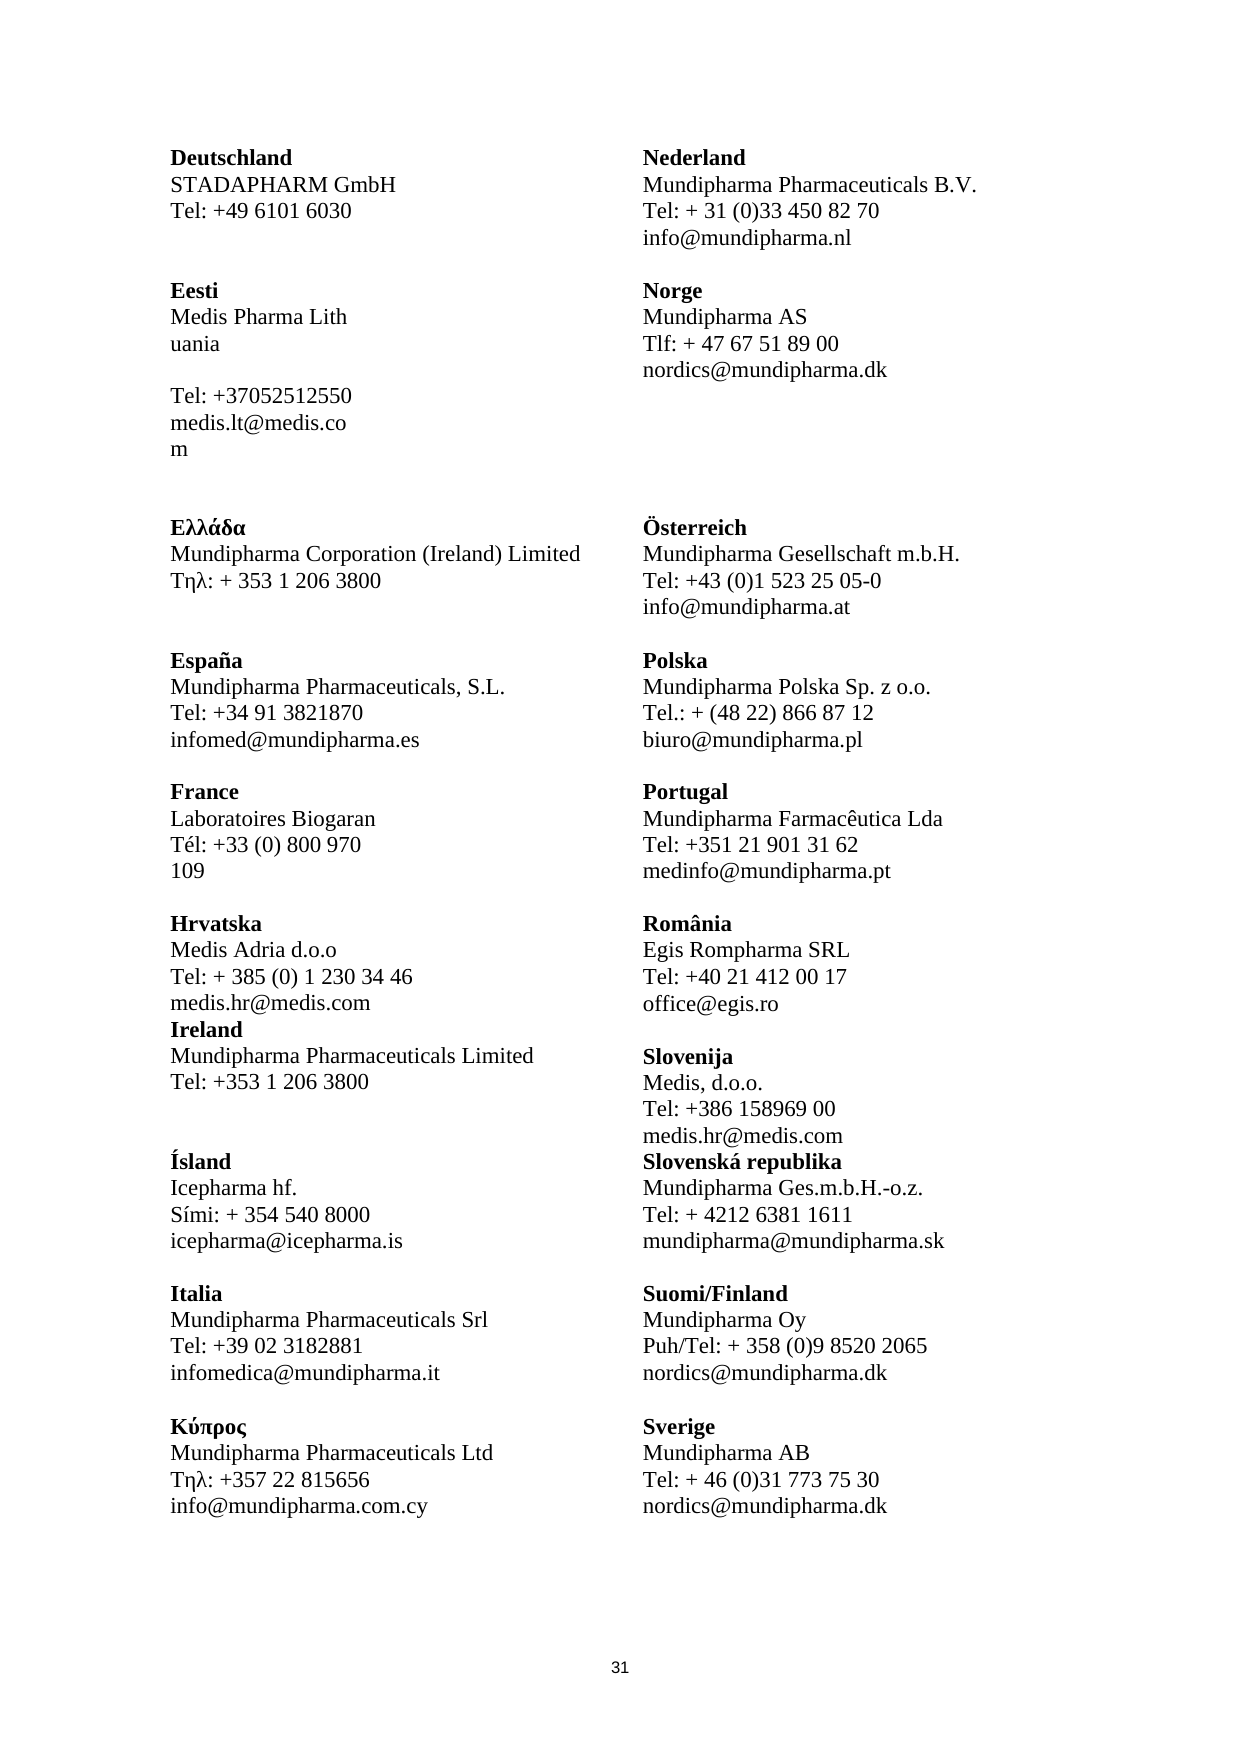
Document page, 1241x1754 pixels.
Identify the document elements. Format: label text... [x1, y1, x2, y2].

table_cell Eesti Medis Pharma Lithuania Tel: +37052512550 medis.lt@medis.com [159, 251, 631, 488]
table_cell România Egis Rompharma SRL Tel: +40 21 412 00 17 office@egis.ro Slovenija Medis, d.o.o. Tel: +386 158969 00 medis.hr@medis.com [631, 910, 1119, 1148]
table_cell Sverige Mundipharma AB Tel: + 46 (0)31 773 75 30 nordics@mundipharma.dk [631, 1413, 1119, 1546]
table_cell France Laboratoires Biogaran Tél: +33 (0) 800 970 109 [159, 752, 631, 910]
table_cell Deutschland STADAPHARM GmbH Tel: +49 6101 6030 [159, 118, 631, 251]
table_cell Polska Mundipharma Polska Sp. z o.o. Tel.: + (48 22) 866 87 12 biuro@mundipharma.pl [631, 620, 1119, 752]
table_cell Hrvatska Medis Adria d.o.o Tel: + 385 (0) 1 230 34 46 medis.hr@medis.com Ireland Mundipharma Pharmaceuticals Limited Tel: +353 1 206 3800 [159, 910, 631, 1148]
table_cell Nederland Mundipharma Pharmaceuticals B.V. Tel: + 31 (0)33 450 82 70 info@mundipharma.nl [631, 118, 1119, 251]
table_cell Portugal Mundipharma Farmacêutica Lda Tel: +351 21 901 31 62 medinfo@mundipharma.pt [631, 752, 1119, 910]
table_cell Österreich Mundipharma Gesellschaft m.b.H. Tel: +43 (0)1 523 25 05-0 info@mundipharma.at [631, 488, 1119, 620]
table_cell Slovenská republika Mundipharma Ges.m.b.H.-o.z. Tel: + 4212 6381 1611 mundipharma@mundipharma.sk [631, 1148, 1119, 1280]
table_cell Norge Mundipharma AS Tlf: + 47 67 51 89 00 nordics@mundipharma.dk [631, 251, 1119, 488]
table_cell Italia Mundipharma Pharmaceuticals Srl Tel: +39 02 3182881 infomedica@mundipharma.it [159, 1280, 631, 1413]
table_cell Κύπρος Mundipharma Pharmaceuticals Ltd Τηλ: +357 22 815656 info@mundipharma.com.cy [159, 1413, 631, 1546]
table_cell Ελλάδα Mundipharma Corporation (Ireland) Limited Τηλ: + 353 1 206 3800 [159, 488, 631, 620]
table_cell Suomi/Finland Mundipharma Oy Puh/Tel: + 358 (0)9 8520 2065 nordics@mundipharma.dk [631, 1280, 1119, 1413]
table_cell España Mundipharma Pharmaceuticals, S.L. Tel: +34 91 3821870 infomed@mundipharma.es [159, 620, 631, 752]
table_cell Ísland Icepharma hf. Sími: + 354 540 8000 icepharma@icepharma.is [159, 1148, 631, 1280]
